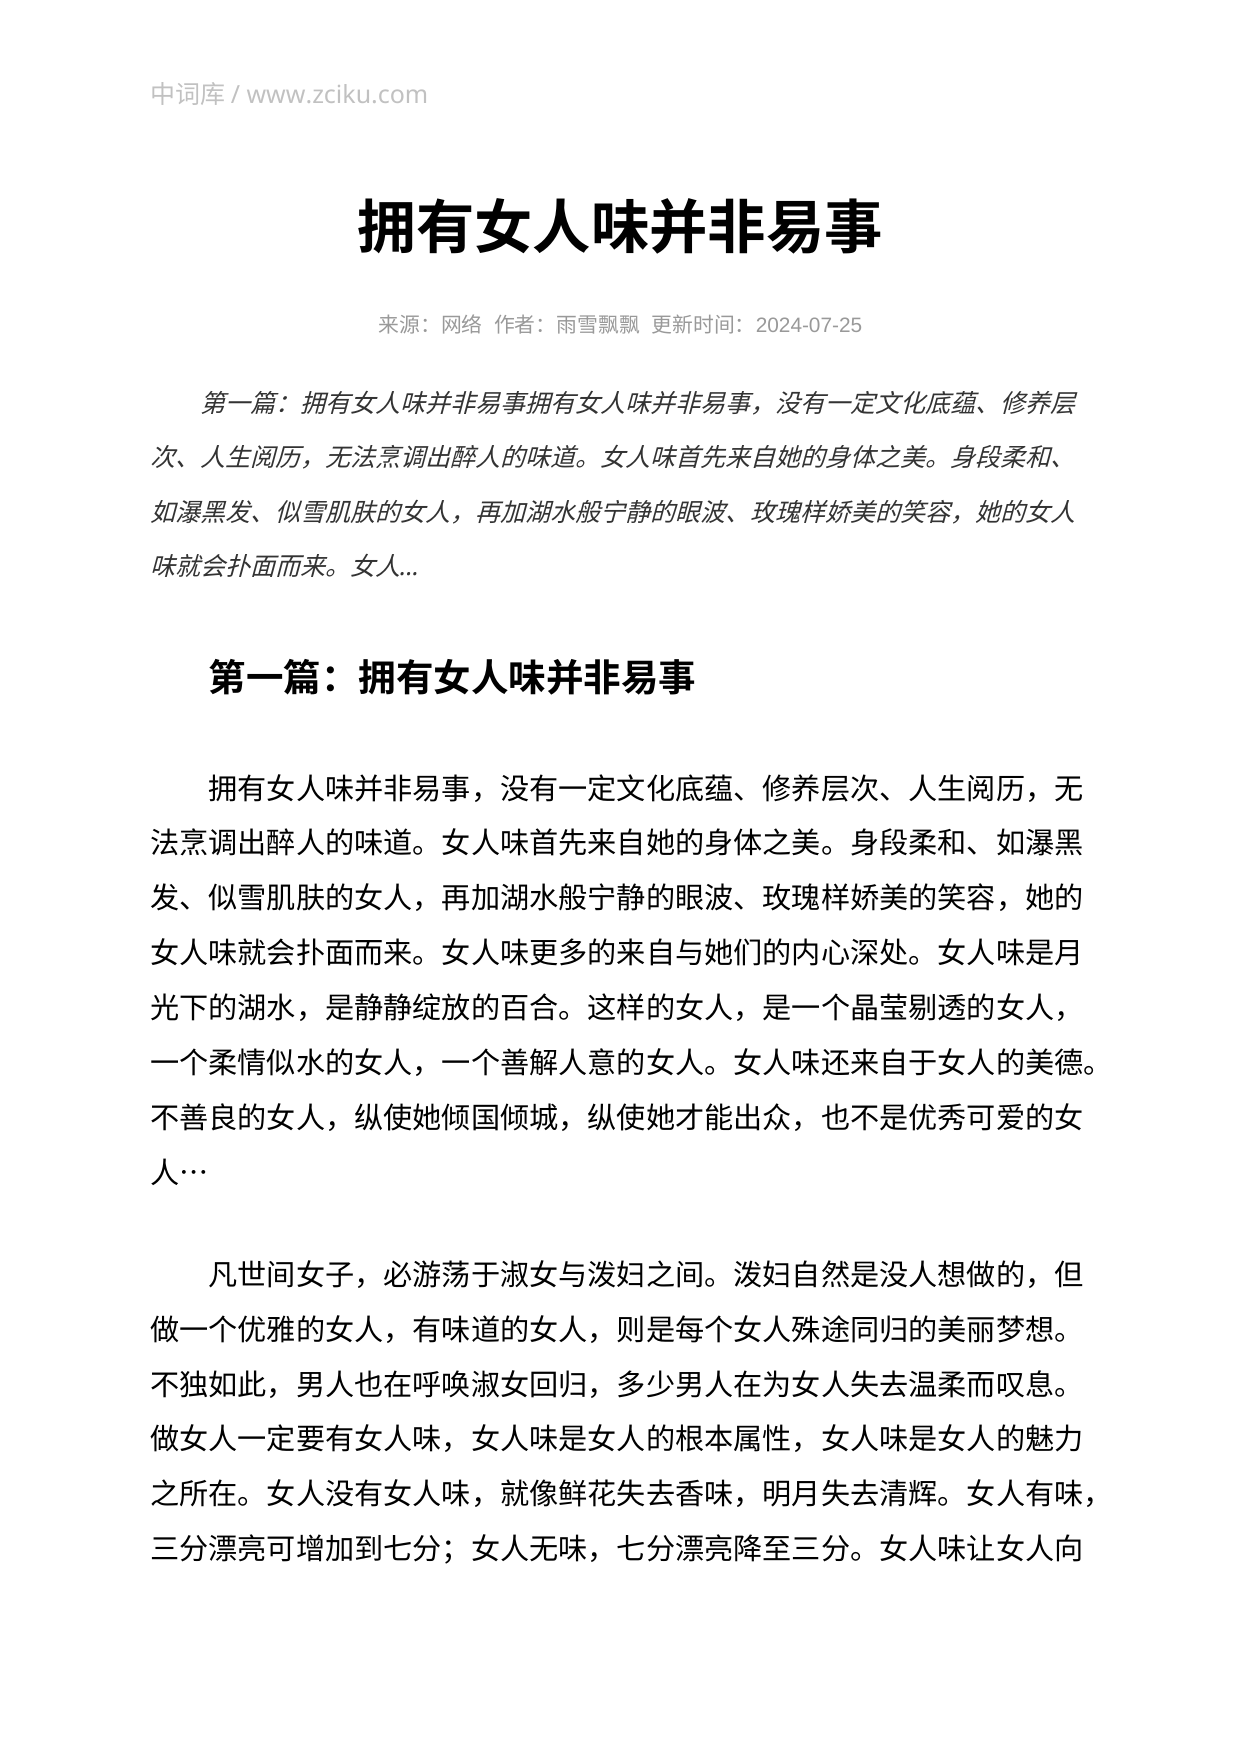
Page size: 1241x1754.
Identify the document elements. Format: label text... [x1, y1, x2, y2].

text 拥有女人味并非易事，没有一定文化底蕴、修养层次、人生阅历，无法烹调出醉人的味道。女人味首先来自她的身体之美。身段柔和、如瀑黑发、似雪肌肤的女人，再加湖水般宁静的眼波、玫瑰样娇美的笑容，她的女人味就会扑面而来。女人味更多的来自与她们的内心深处。女人味是月光下的湖水，是静静绽放的百合。这样的女人，是一个晶莹剔透的女人，一个柔情似水的女人，一个善解人意的女人。女人味还来自于女人的美德。不善良的女人，纵使她倾国倾城，纵使她才能出众，也不是优秀可爱的女人… [150, 765, 1090, 1192]
text 第一篇：拥有女人味并非易事 [150, 648, 1090, 702]
text 来源：网络 作者：雨雪飘飘 更新时间：2024-07-25 [150, 313, 1090, 337]
subtitle 拥有女人味并非易事 [150, 181, 1090, 266]
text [150, 1251, 1090, 1568]
text 第一篇：拥有女人味并非易事拥有女人味并非易事，没有一定文化底蕴、修养层次、人生阅历，无法烹调出醉人的味道。女人味首先来自她的身体之美。身段柔和、如瀑黑发、似雪肌肤的女人，再加湖水般宁静的眼波、玫瑰样娇美的笑容，她的女人味就会扑面而来。女人... [150, 383, 1090, 583]
